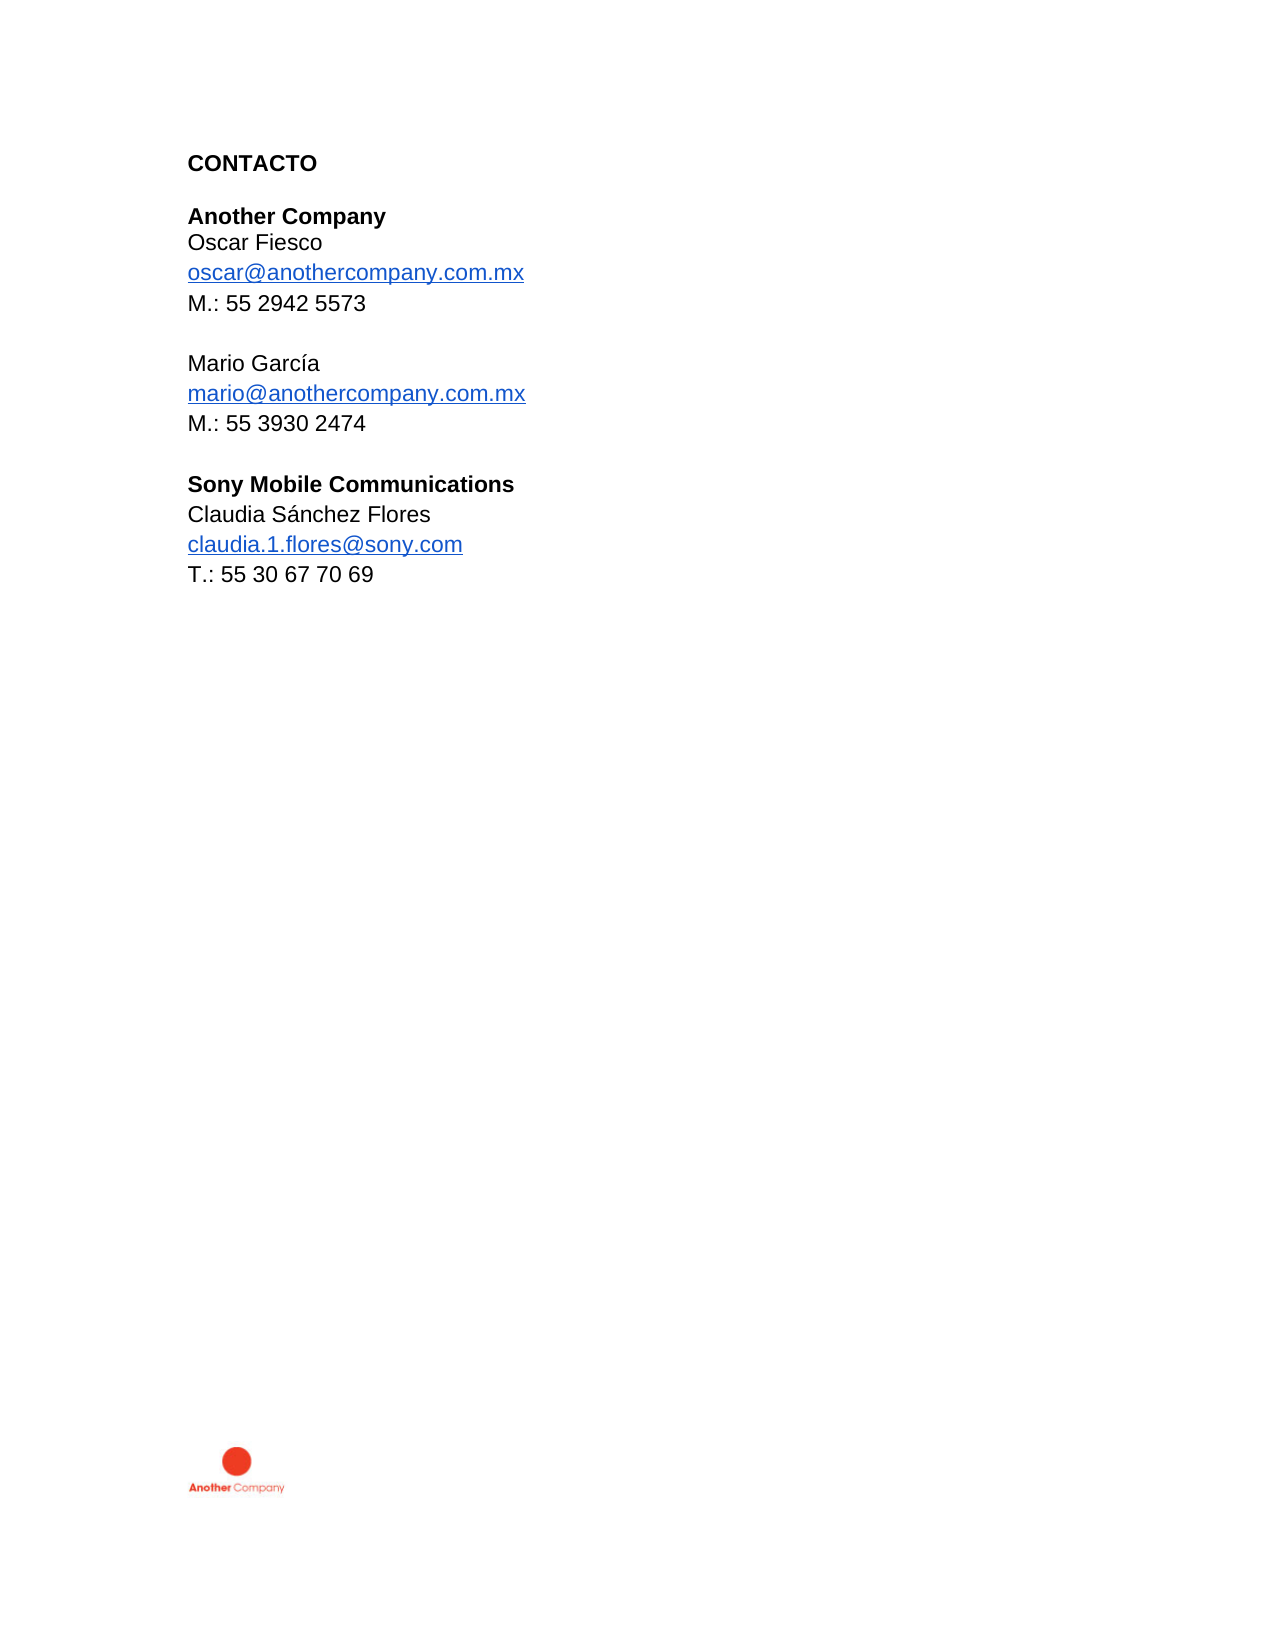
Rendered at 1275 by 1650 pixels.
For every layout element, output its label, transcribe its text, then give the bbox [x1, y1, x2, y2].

text Claudia Sánchez Flores [187, 501, 1087, 527]
text claudia.1.flores@sony.com [187, 531, 1087, 557]
text M.: 55 2942 5573 [187, 289, 1087, 316]
text Oscar Fiesco [187, 229, 1087, 255]
text mario@anothercompany.com.mx [187, 380, 1087, 406]
text T.: 55 30 67 70 69 [187, 561, 1087, 588]
text oscar@anothercompany.com.mx [187, 259, 1087, 286]
text Mario García [187, 350, 1087, 376]
text CONTACTO [187, 150, 1087, 176]
text Another Company [187, 203, 1087, 229]
text Sony Mobile Communications [187, 471, 1087, 497]
text M.: 55 3930 2474 [187, 410, 1087, 437]
picture [187, 1441, 288, 1502]
